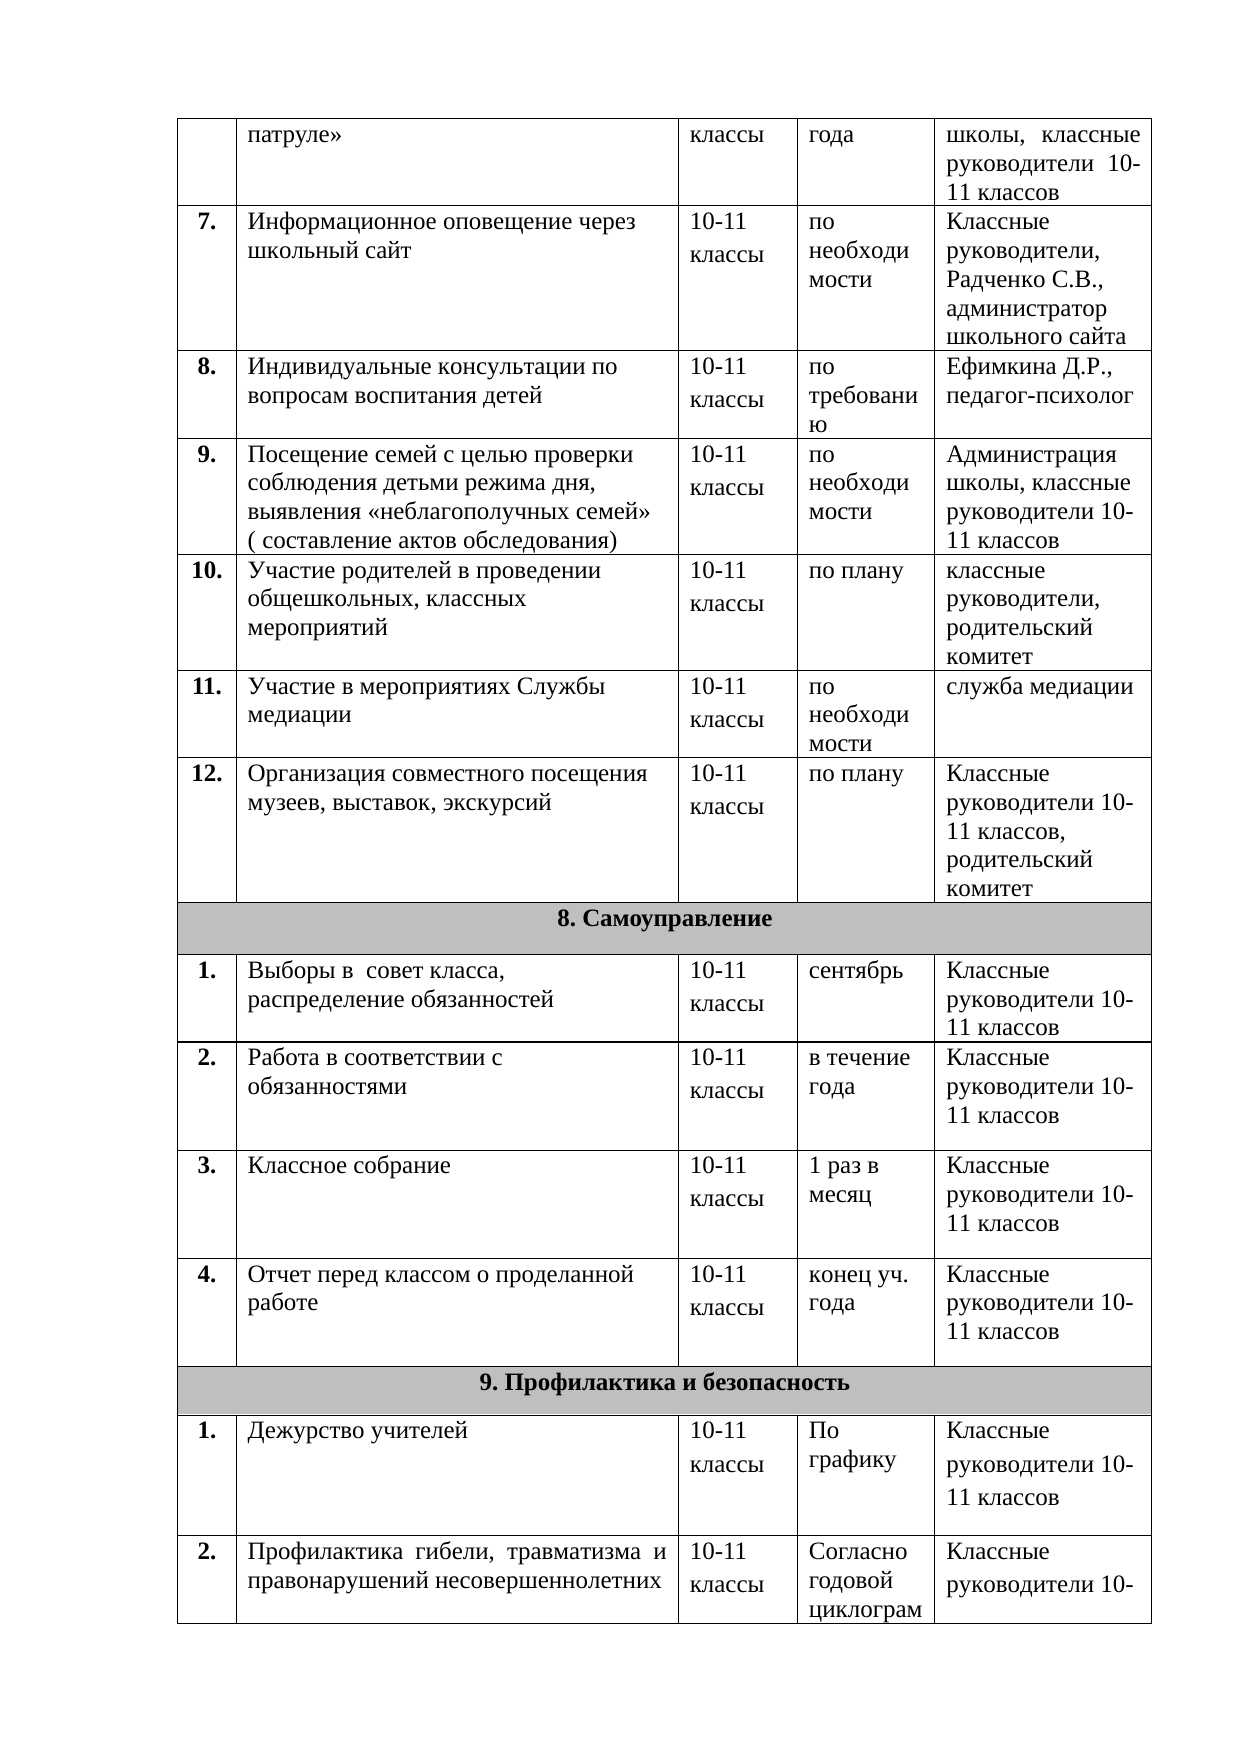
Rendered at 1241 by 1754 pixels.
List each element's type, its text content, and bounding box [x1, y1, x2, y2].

table_cell по необходимости [798, 671, 934, 757]
table_cell по требованию [798, 351, 934, 438]
table_cell 12. [178, 758, 236, 902]
table_cell 10-11 классы [679, 1536, 797, 1623]
table_cell 10-11 классы [679, 1151, 797, 1258]
table_cell Классные руководители 10-11 классов [935, 955, 1151, 1041]
table_cell Классные руководители 10-11 классов, родительский комитет [935, 758, 1151, 902]
table_cell по необходимости [798, 439, 934, 554]
table_cell 10-11 классы [679, 555, 797, 670]
table_cell Посещение семей с целью проверки соблюдения детьми режима дня, выявления «неблагополучных семей» ( составление актов обследования) [237, 439, 678, 554]
table_cell По графику [798, 1416, 934, 1535]
table_cell Администрация школы, классные руководители 10-11 классов [935, 439, 1151, 554]
table_cell 7. [178, 206, 236, 350]
table_cell 6. [178, 119, 236, 205]
table_cell по плану [798, 555, 934, 670]
table_cell 10-11 классы [679, 1416, 797, 1535]
table_cell 4. [178, 1259, 236, 1366]
table_cell 10-11 классы [679, 439, 797, 554]
table_cell Ефимкина Д.Р., педагог-психолог [935, 351, 1151, 438]
table_cell 9. [178, 439, 236, 554]
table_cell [237, 119, 678, 205]
table_cell 10-11 классы [679, 1043, 797, 1149]
table_cell 10. [178, 555, 236, 670]
table_cell В течение года [798, 119, 934, 205]
table_cell 1. [178, 1416, 236, 1535]
table_cell Информационное оповещение через школьный сайт [237, 206, 678, 350]
table_cell 10-11 классы [679, 351, 797, 438]
table_cell Участие в мероприятиях Службы медиации [237, 671, 678, 757]
table_cell 3. [178, 1151, 236, 1258]
table_cell 1 раз в месяц [798, 1151, 934, 1258]
table_cell классные руководители, родительский комитет [935, 555, 1151, 670]
table_cell 10-11 классы [679, 758, 797, 902]
table_cell Классные руководители 10-11 классов [935, 1416, 1151, 1535]
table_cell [935, 119, 1151, 205]
table_cell 2. [178, 1536, 236, 1623]
table_cell Индивидуальные консультации по вопросам воспитания детей [237, 351, 678, 438]
table_cell по необходимости [798, 206, 934, 350]
table_cell служба медиации [935, 671, 1151, 757]
table_cell 8. [178, 351, 236, 438]
table_cell 10-11 классы [679, 206, 797, 350]
table_cell 10-11 классы [679, 955, 797, 1041]
table_cell 11. [178, 671, 236, 757]
table_cell 1. [178, 955, 236, 1041]
table_cell 2. [178, 1043, 236, 1149]
table_cell сентябрь [798, 955, 934, 1041]
table_cell Классное собрание [237, 1151, 678, 1258]
table_cell по плану [798, 758, 934, 902]
table_cell Организация совместного посещения музеев, выставок, экскурсий [237, 758, 678, 902]
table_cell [237, 1536, 678, 1623]
table_cell 10-11 классы [679, 671, 797, 757]
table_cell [935, 1536, 1151, 1623]
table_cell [798, 1536, 934, 1623]
table_cell Классные руководители, Радченко С.В., администратор школьного сайта [935, 206, 1151, 350]
table_cell Классные руководители 10-11 классов [935, 1151, 1151, 1258]
table_cell 10-11 классы [679, 119, 797, 205]
table_cell Отчет перед классом о проделанной работе [237, 1259, 678, 1366]
table_cell в течение года [798, 1043, 934, 1149]
table_cell Участие родителей в проведении общешкольных, классных мероприятий [237, 555, 678, 670]
table_cell Выборы в совет класса, распределение обязанностей [237, 955, 678, 1041]
table_cell конец уч. года [798, 1259, 934, 1366]
table_cell Классные руководители 10-11 классов [935, 1259, 1151, 1366]
table_cell 10-11 классы [679, 1259, 797, 1366]
table_cell Работа в соответствии с обязанностями [237, 1043, 678, 1149]
table_cell Классные руководители 10-11 классов [935, 1043, 1151, 1149]
table_cell Дежурство учителей [237, 1416, 678, 1535]
table_cell 8. Самоуправление [178, 903, 1151, 954]
table_cell 9. Профилактика и безопасность [178, 1367, 1151, 1414]
